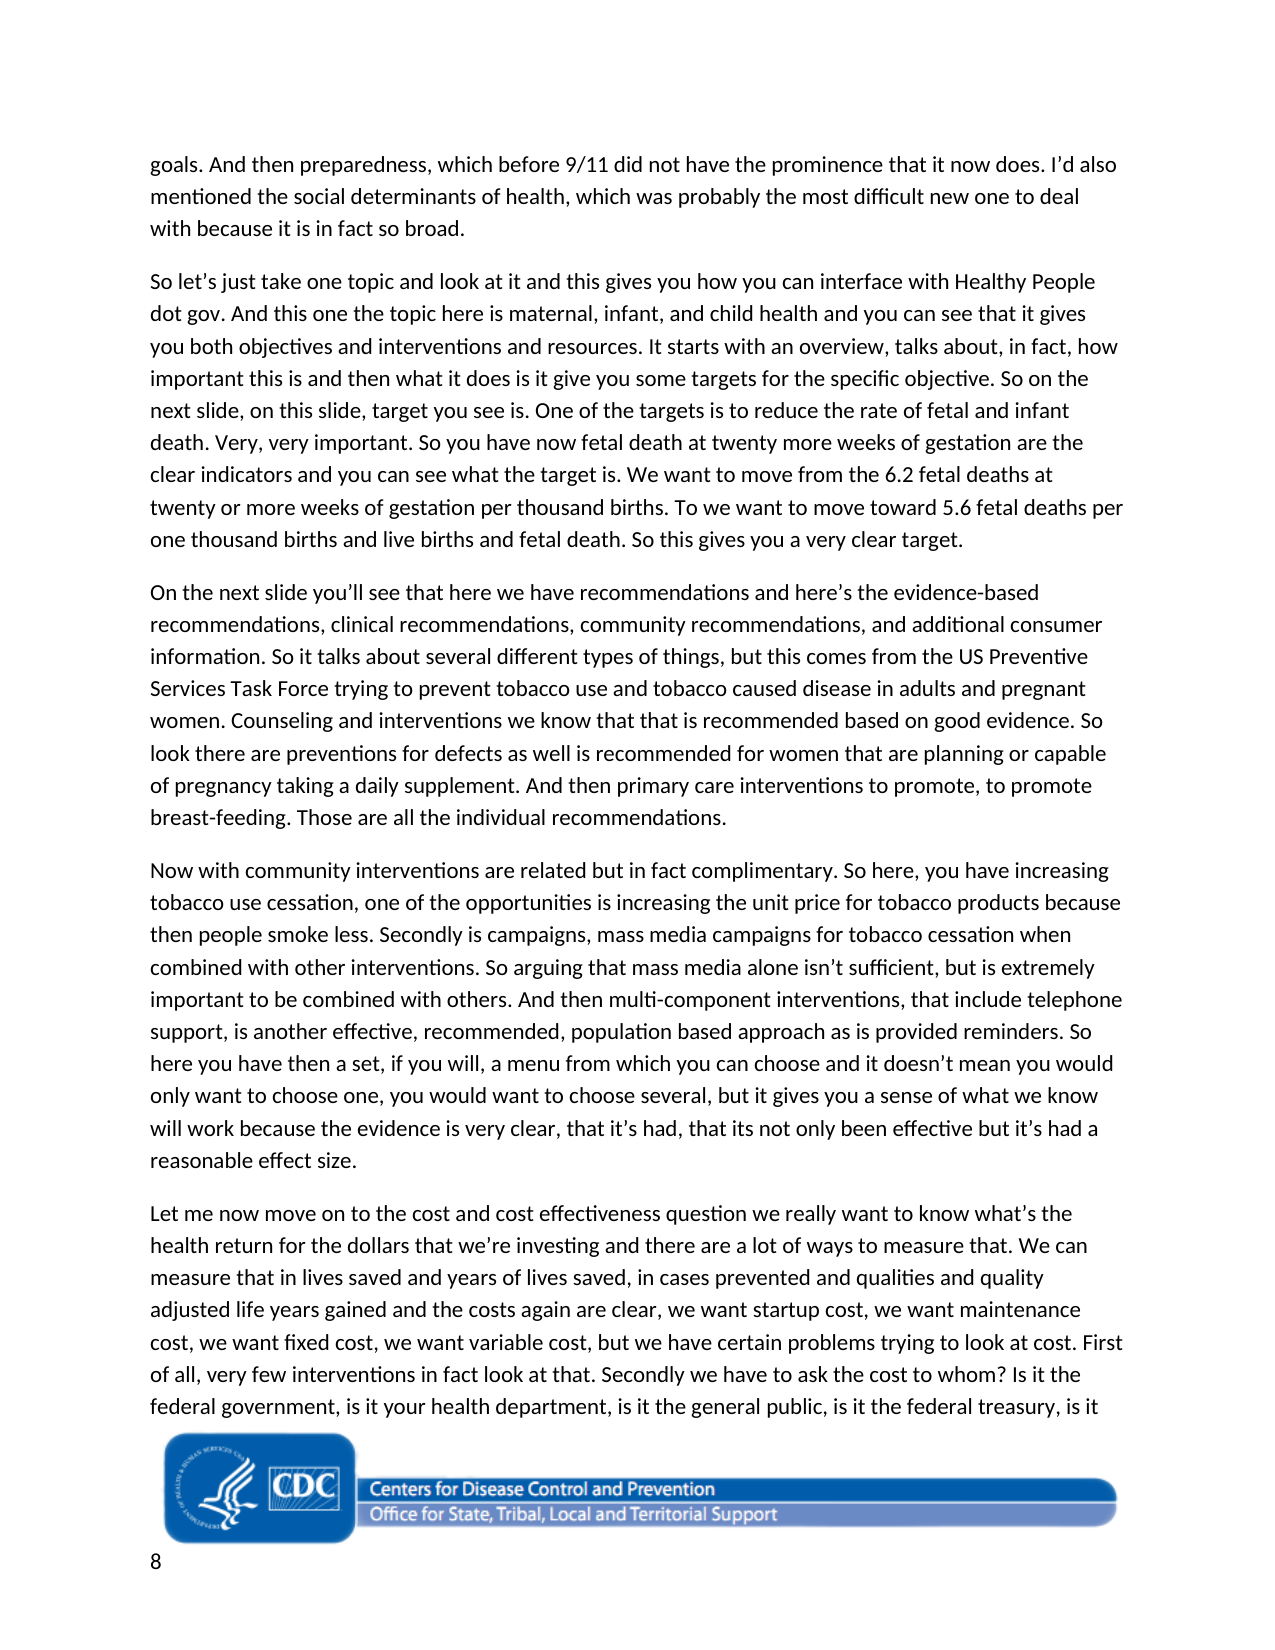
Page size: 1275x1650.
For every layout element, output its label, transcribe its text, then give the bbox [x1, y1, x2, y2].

text Now with community interventions are related but in fact complimentary. So here, you have increasing tobacco use cessation, one of the opportunities is increasing the unit price for tobacco products because then people smoke less. Secondly is campaigns, mass media campaigns for tobacco cessation when combined with other interventions. So arguing that mass media alone isn’t sufficient, but is extremely important to be combined with others. And then multi-component interventions, that include telephone support, is another effective, recommended, population based approach as is provided reminders. So here you have then a set, if you will, a menu from which you can choose and it doesn’t mean you would only want to choose one, you would want to choose several, but it gives you a sense of what we know will work because the evidence is very clear, that it’s had, that its not only been effective but it’s had a reasonable effect size. [150, 856, 1125, 1174]
text So let’s just take one topic and look at it and this gives you how you can interface with Healthy People dot gov. And this one the topic here is maternal, infant, and child health and you can see that it gives you both objectives and interventions and resources. It starts with an overview, talks about, in fact, how important this is and then what it does is it give you some targets for the specific objective. So on the next slide, on this slide, target you see is. One of the targets is to reduce the rate of fetal and infant death. Very, very important. So you have now fetal death at twenty more weeks of gestation are the clear indicators and you can see what the target is. We want to move from the 6.2 fetal deaths at twenty or more weeks of gestation per thousand births. To we want to move toward 5.6 fetal deaths per one thousand births and live births and fetal death. So this gives you a very clear target. [150, 267, 1125, 553]
picture [150, 1430, 1125, 1547]
text On the next slide you’ll see that here we have recommendations and here’s the evidence-based recommendations, clinical recommendations, community recommendations, and additional consumer information. So it talks about several different types of things, but this comes from the US Preventive Services Task Force trying to prevent tobacco use and tobacco caused disease in adults and pregnant women. Counseling and interventions we know that that is recommended based on good evidence. So look there are preventions for defects as well is recommended for women that are planning or capable of pregnancy taking a daily supplement. And then primary care interventions to promote, to promote breast-feeding. Those are all the individual recommendations. [150, 578, 1125, 831]
